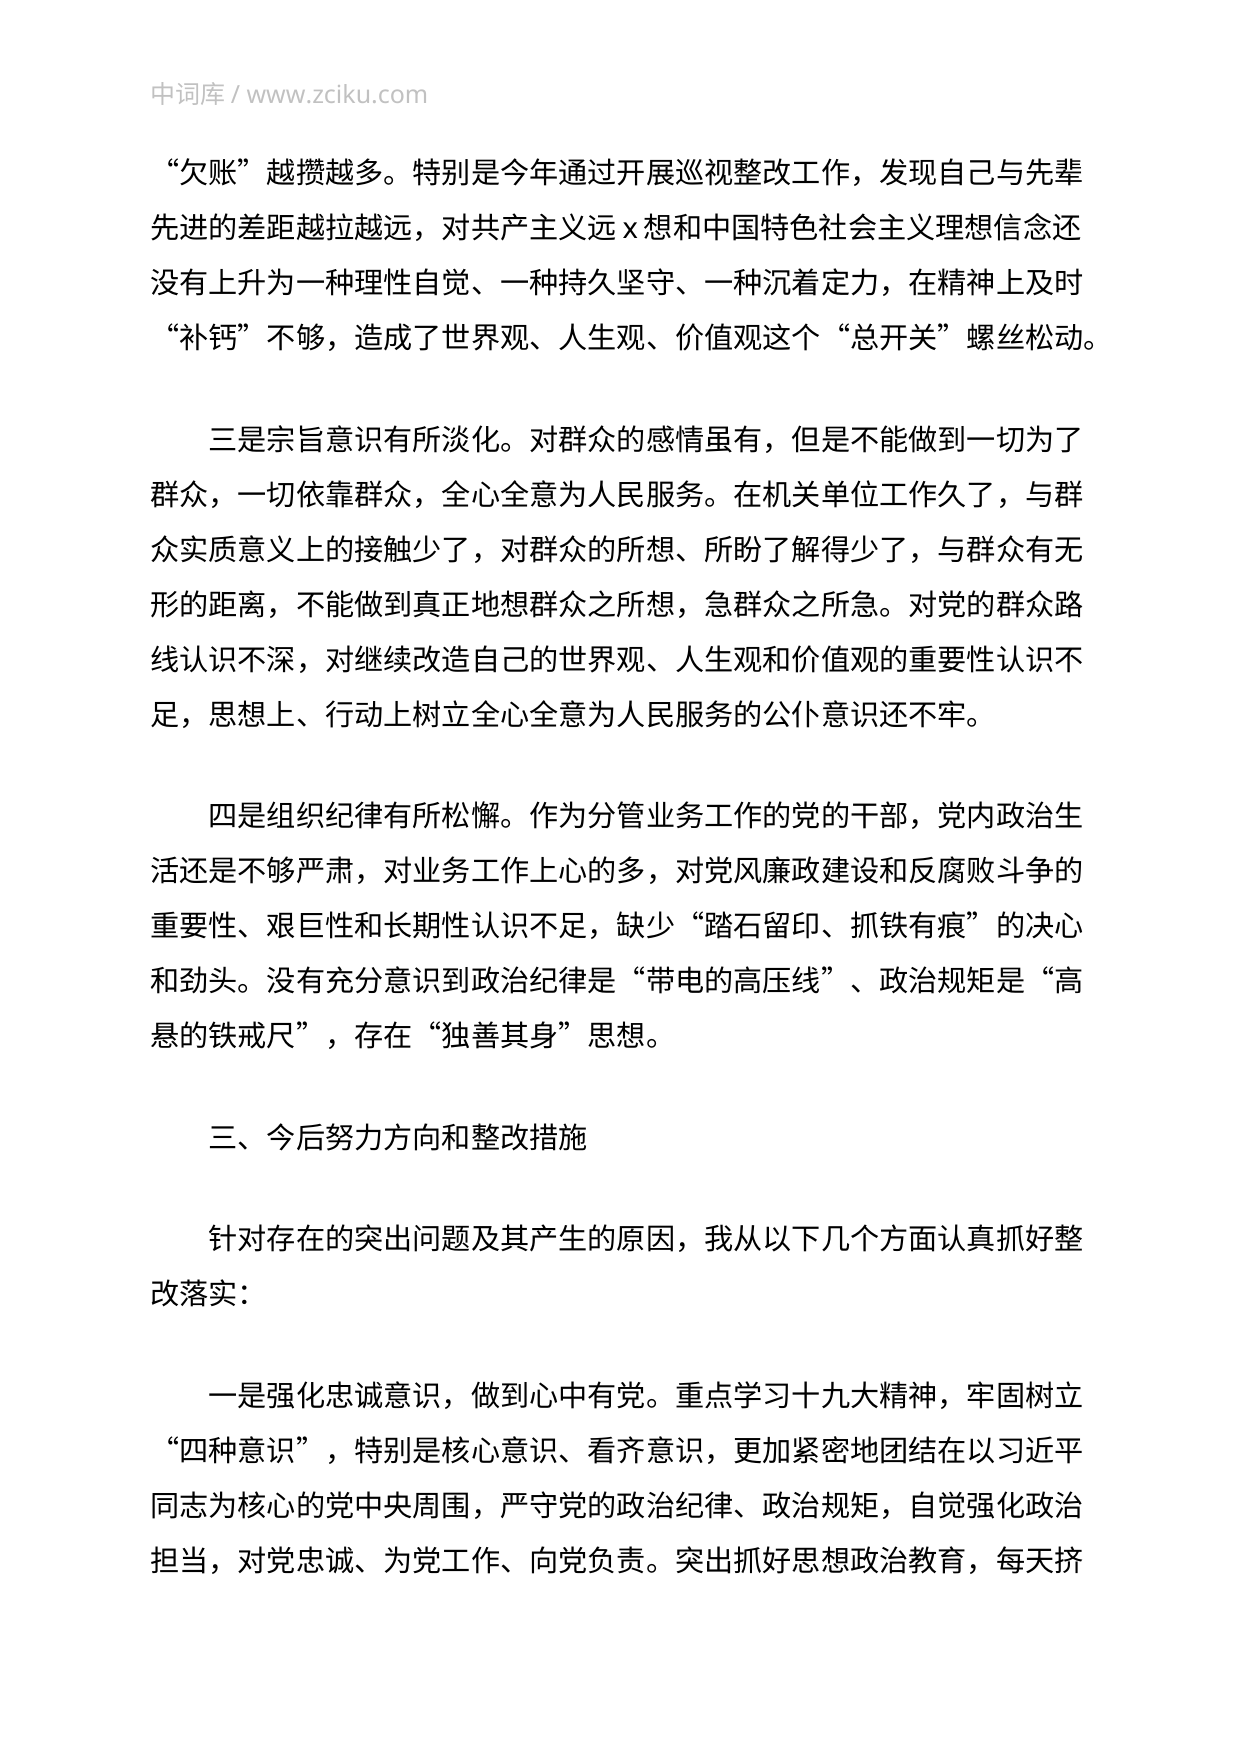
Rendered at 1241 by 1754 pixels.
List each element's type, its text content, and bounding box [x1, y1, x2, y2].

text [150, 1373, 1090, 1579]
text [150, 150, 1090, 357]
text 四是组织纪律有所松懈。作为分管业务工作的党的干部，党内政治生活还是不够严肃，对业务工作上心的多，对党风廉政建设和反腐败斗争的重要性、艰巨性和长期性认识不足，缺少“踏石留印、抓铁有痕”的决心和劲头。没有充分意识到政治纪律是“带电的高压线”、政治规矩是“高悬的铁戒尺”，存在“独善其身”思想。 [150, 793, 1090, 1055]
text 针对存在的突出问题及其产生的原因，我从以下几个方面认真抓好整改落实： [150, 1216, 1090, 1313]
text 三是宗旨意识有所淡化。对群众的感情虽有，但是不能做到一切为了群众，一切依靠群众，全心全意为人民服务。在机关单位工作久了，与群众实质意义上的接触少了，对群众的所想、所盼了解得少了，与群众有无形的距离，不能做到真正地想群众之所想，急群众之所急。对党的群众路线认识不深，对继续改造自己的世界观、人生观和价值观的重要性认识不足，思想上、行动上树立全心全意为人民服务的公仆意识还不牢。 [150, 417, 1090, 733]
text 三、今后努力方向和整改措施 [150, 1114, 1090, 1156]
